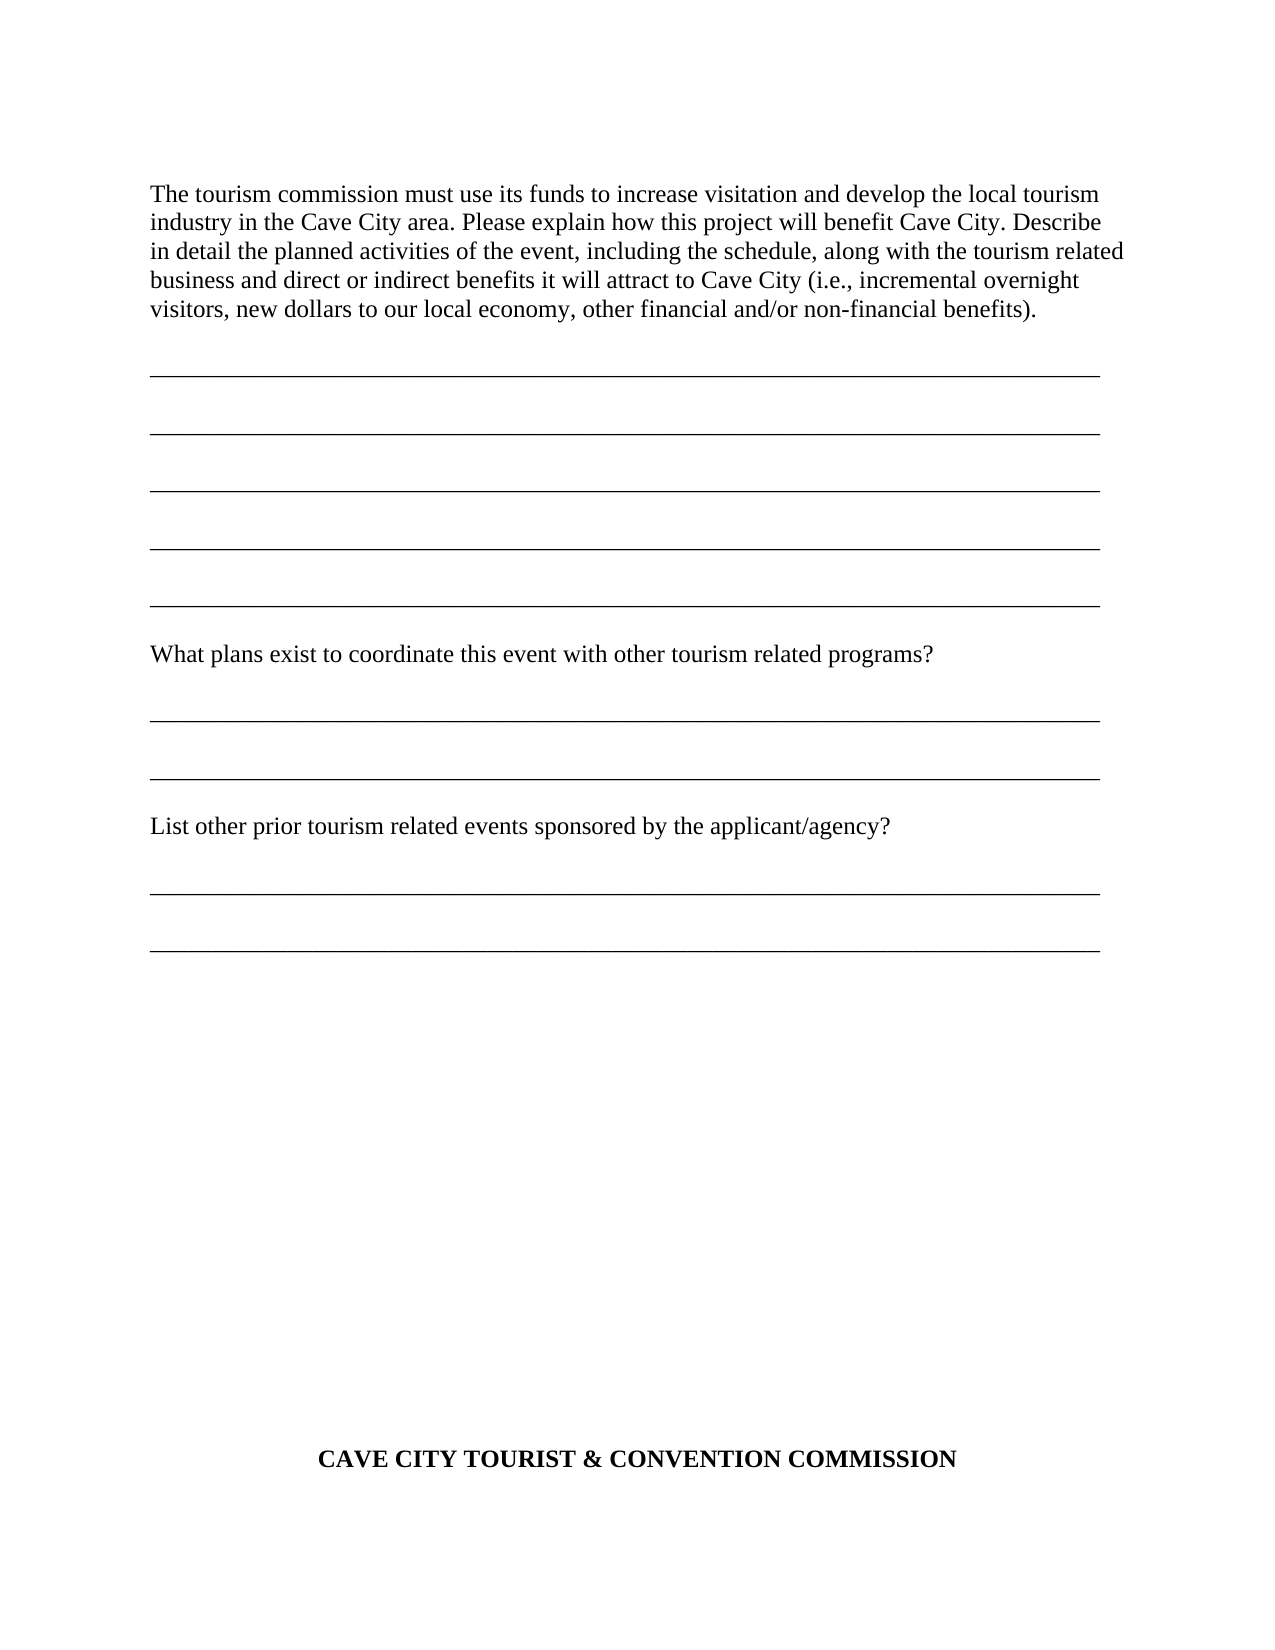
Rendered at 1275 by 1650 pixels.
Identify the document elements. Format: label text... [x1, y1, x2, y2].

text List other prior tourism related events sponsored by the applicant/agency? [150, 811, 1125, 840]
text ____________________________________________________________________________ [150, 869, 1125, 897]
text ____________________________________________________________________________ [150, 754, 1125, 782]
text CAVE CITY TOURIST & CONVENTION COMMISSION [150, 1444, 1125, 1472]
text What plans exist to coordinate this event with other tourism related programs? [150, 639, 1125, 667]
text ____________________________________________________________________________ [150, 524, 1125, 552]
text ____________________________________________________________________________ [150, 696, 1125, 725]
text ____________________________________________________________________________ [150, 466, 1125, 495]
text ____________________________________________________________________________ [150, 581, 1125, 610]
text ____________________________________________________________________________ [150, 409, 1125, 437]
text The tourism commission must use its funds to increase visitation and develop the local tourism industry in the Cave City area. Please explain how this project will benefit Cave City. Describe in detail the planned activities of the event, including the schedule, along with the tourism related business and direct or indirect benefits it will attract to Cave City (i.e., incremental overnight visitors, new dollars to our local economy, other financial and/or non-financial benefits). [150, 179, 1125, 322]
text ____________________________________________________________________________ [150, 351, 1125, 380]
text ____________________________________________________________________________ [150, 926, 1125, 955]
